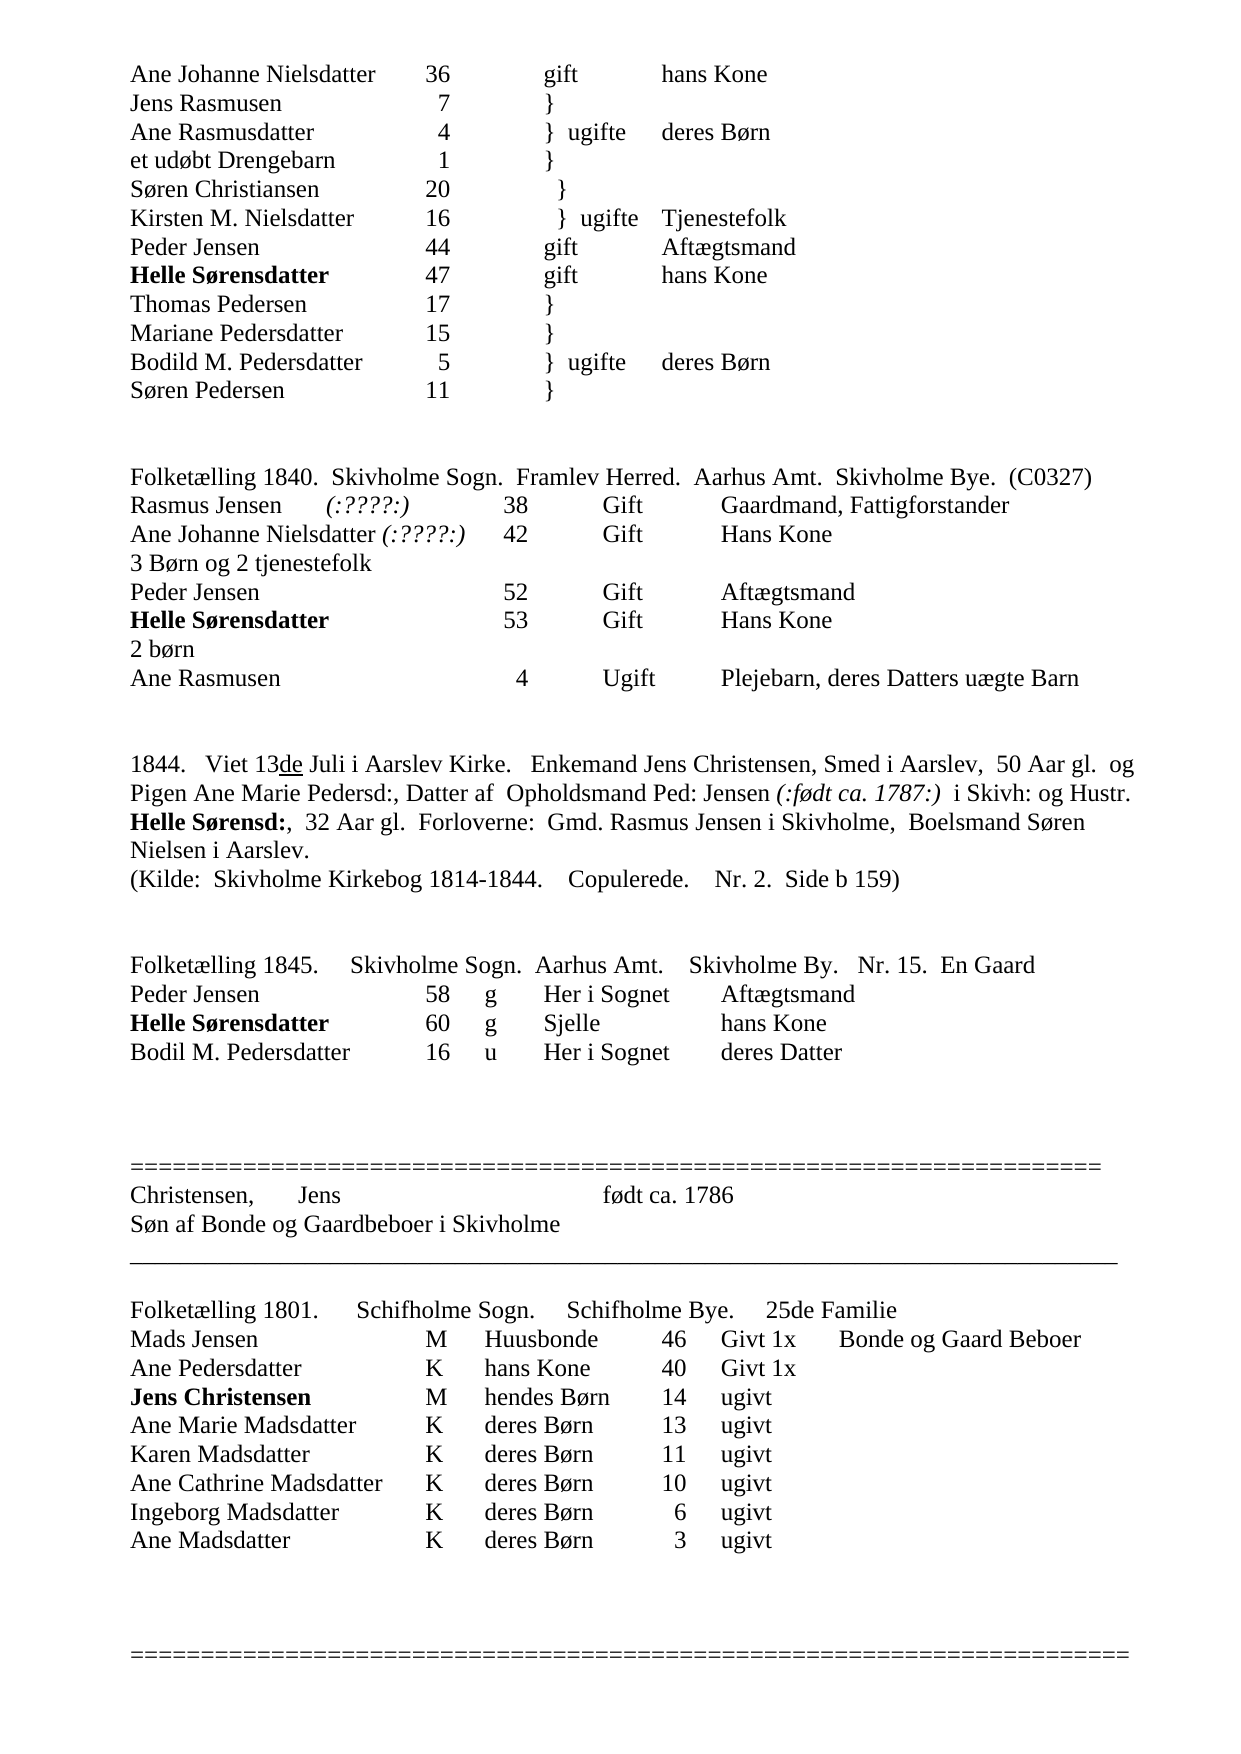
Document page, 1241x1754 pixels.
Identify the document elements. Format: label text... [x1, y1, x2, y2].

text Ane Rasmusen 4 Ugift Plejebarn, deres Datters uægte Barn [130, 663, 1146, 692]
text Mariane Pedersdatter 15 } [130, 318, 1146, 347]
text Søren Christiansen 20 } [130, 174, 1146, 203]
text Bodild M. Pedersdatter 5 } ugifte deres Børn [130, 347, 1146, 375]
text Thomas Pedersen 17 } [130, 289, 1146, 318]
text 1844. Viet 13de Juli i Aarslev Kirke. Enkemand Jens Christensen, Smed i Aarslev, 50 Aar gl. og Pigen Ane Marie Pedersd:, Datter af Opholdsmand Ped: Jensen (:født ca. 1787:) i Skivh: og Hustr. Helle Sørensd:, 32 Aar gl. Forloverne: Gmd. Rasmus Jensen i Skivholme, Boelsmand Søren Nielsen i Aarslev. [130, 749, 1146, 864]
text Søn af Bonde og Gaardbeboer i Skivholme [130, 1209, 1146, 1238]
text Peder Jensen 44 gift Aftægtsmand [130, 232, 1146, 260]
text Helle Sørensdatter 53 Gift Hans Kone [130, 605, 1146, 634]
text _______________________________________________________________________________ [130, 1238, 1146, 1267]
text 2 børn [130, 634, 1146, 663]
text 3 Børn og 2 tjenestefolk [130, 548, 1146, 577]
text Folketælling 1840. Skivholme Sogn. Framlev Herred. Aarhus Amt. Skivholme Bye. (C0327) [130, 462, 1146, 490]
text Karen Madsdatter K deres Børn 11 ugivt [130, 1439, 1146, 1468]
text (Kilde: Skivholme Kirkebog 1814-1844. Copulerede. Nr. 2. Side b 159) [130, 864, 1146, 893]
text Jens Rasmusen 7 } [130, 88, 1146, 117]
text Peder Jensen 52 Gift Aftægtsmand [130, 577, 1146, 605]
text Folketælling 1845. Skivholme Sogn. Aarhus Amt. Skivholme By. Nr. 15. En Gaard [130, 950, 1146, 979]
text Kirsten M. Nielsdatter 16 } ugifte Tjenestefolk [130, 203, 1146, 232]
text Ingeborg Madsdatter K deres Børn 6 ugivt [130, 1497, 1146, 1525]
text Ane Madsdatter K deres Børn 3 ugivt [130, 1525, 1146, 1554]
text Folketælling 1801. Schifholme Sogn. Schifholme Bye. 25de Familie [130, 1295, 1146, 1324]
text Rasmus Jensen (:????:) 38 Gift Gaardmand, Fattigforstander [130, 490, 1146, 519]
text Mads Jensen M Huusbonde 46 Givt 1x Bonde og Gaard Beboer [130, 1324, 1146, 1353]
text Jens Christensen M hendes Børn 14 ugivt [130, 1382, 1146, 1410]
text Bodil M. Pedersdatter 16 u Her i Sognet deres Datter [130, 1037, 1146, 1065]
text Christensen, Jens født ca. 1786 [130, 1180, 1146, 1209]
text Ane Pedersdatter K hans Kone 40 Givt 1x [130, 1353, 1146, 1382]
text Helle Sørensdatter 47 gift hans Kone [130, 260, 1146, 289]
text et udøbt Drengebarn 1 } [130, 145, 1146, 174]
text Ane Johanne Nielsdatter 36 gift hans Kone [130, 59, 1146, 88]
text ======================================================================= [130, 1640, 1146, 1669]
text Ane Cathrine Madsdatter K deres Børn 10 ugivt [130, 1468, 1146, 1497]
text Ane Johanne Nielsdatter (:????:) 42 Gift Hans Kone [130, 519, 1146, 548]
text Søren Pedersen 11 } [130, 375, 1146, 404]
text ===================================================================== [130, 1152, 1146, 1180]
text Helle Sørensdatter 60 g Sjelle hans Kone [130, 1008, 1146, 1037]
text Peder Jensen 58 g Her i Sognet Aftægtsmand [130, 979, 1146, 1008]
text Ane Marie Madsdatter K deres Børn 13 ugivt [130, 1410, 1146, 1439]
text Ane Rasmusdatter 4 } ugifte deres Børn [130, 117, 1146, 145]
